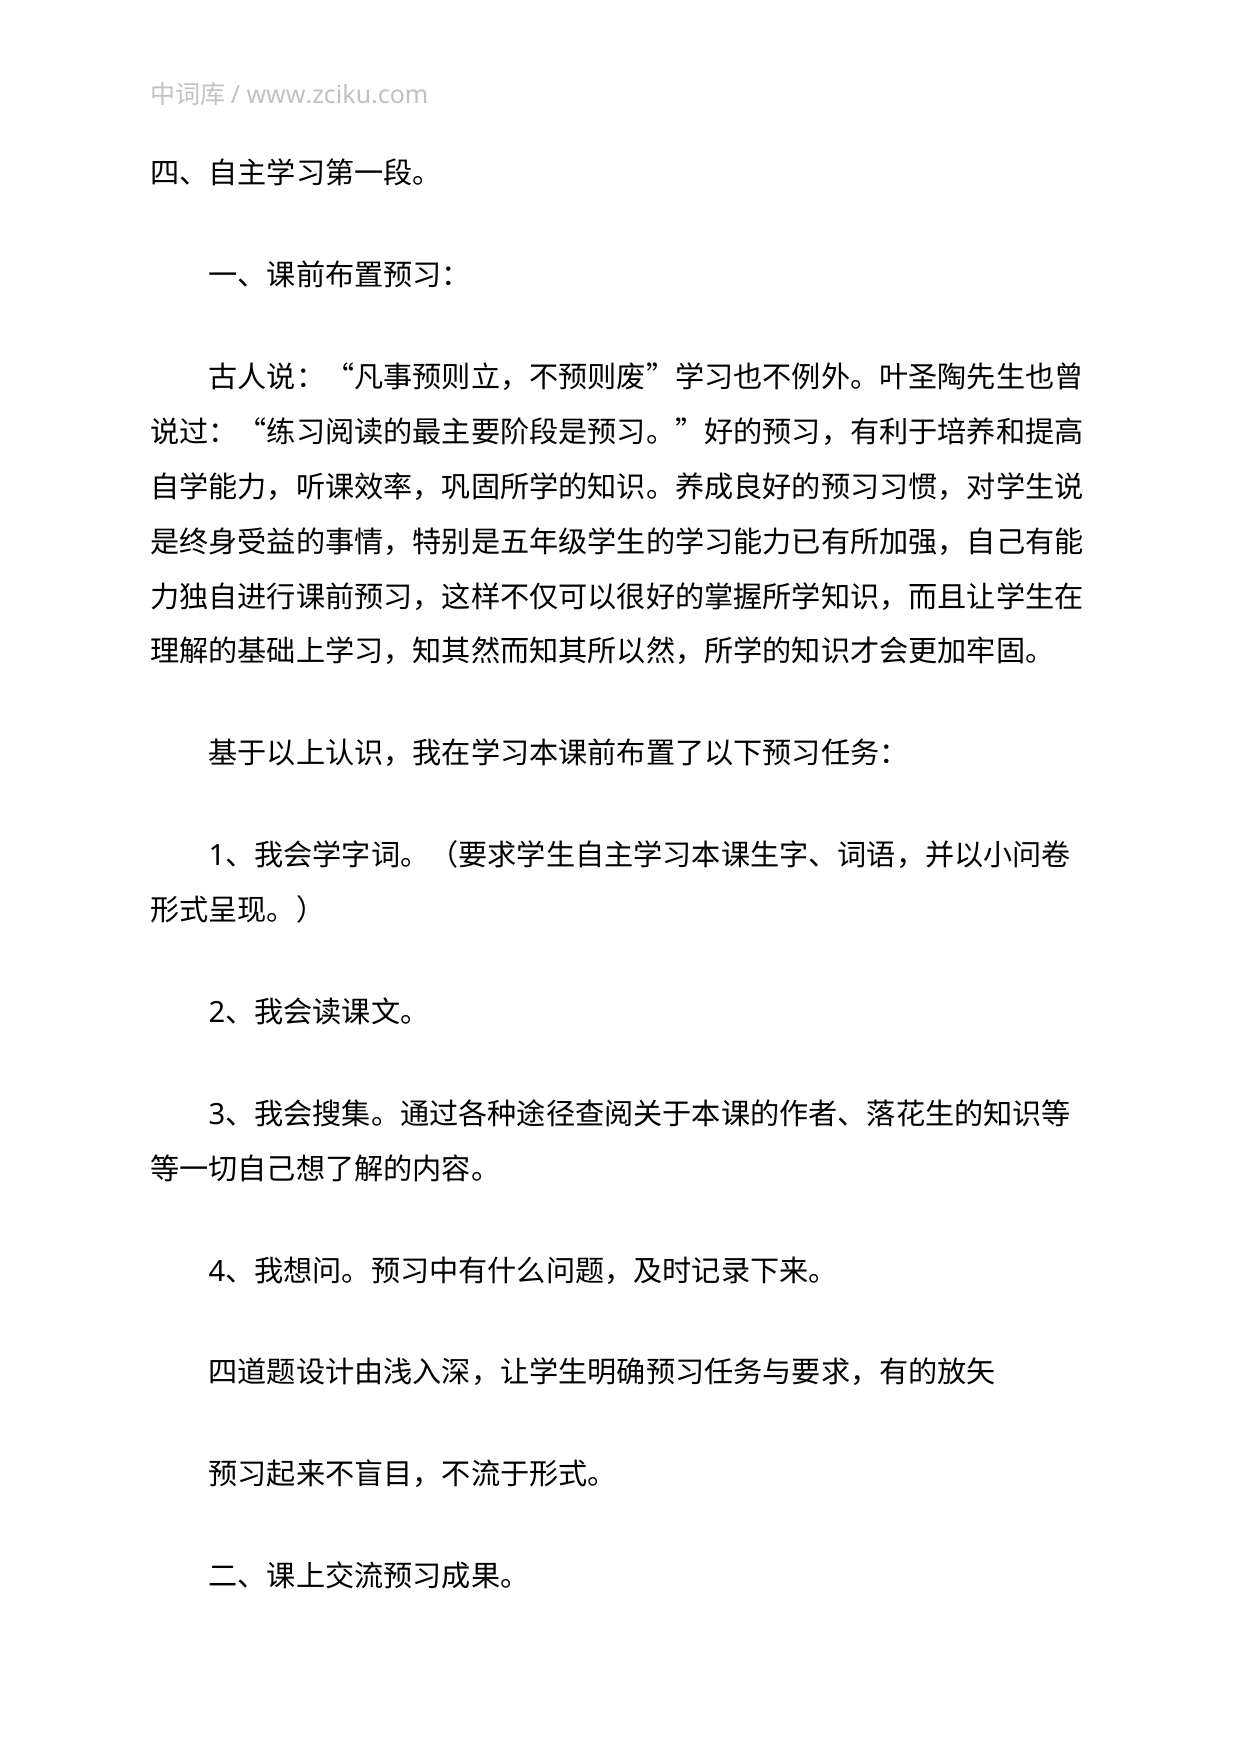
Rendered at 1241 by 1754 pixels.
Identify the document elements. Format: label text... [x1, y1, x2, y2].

text 2、我会读课文。 [150, 988, 1090, 1031]
text 二、课上交流预习成果。 [150, 1553, 1090, 1595]
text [150, 150, 1090, 192]
text 一、课前布置预习： [150, 252, 1090, 294]
text 古人说：“凡事预则立，不预则废”学习也不例外。叶圣陶先生也曾说过：“练习阅读的最主要阶段是预习。”好的预习，有利于培养和提高自学能力，听课效率，巩固所学的知识。养成良好的预习习惯，对学生说是终身受益的事情，特别是五年级学生的学习能力已有所加强，自己有能力独自进行课前预习，这样不仅可以很好的掌握所学知识，而且让学生在理解的基础上学习，知其然而知其所以然，所学的知识才会更加牢固。 [150, 353, 1090, 670]
text 四道题设计由浅入深，让学生明确预习任务与要求，有的放矢 [150, 1349, 1090, 1391]
text 基于以上认识，我在学习本课前布置了以下预习任务： [150, 730, 1090, 772]
text 3、我会搜集。通过各种途径查阅关于本课的作者、落花生的知识等等一切自己想了解的内容。 [150, 1090, 1090, 1188]
text 4、我想问。预习中有什么问题，及时记录下来。 [150, 1247, 1090, 1289]
text 1、我会学字词。（要求学生自主学习本课生字、词语，并以小问卷形式呈现。） [150, 832, 1090, 929]
text 预习起来不盲目，不流于形式。 [150, 1451, 1090, 1493]
